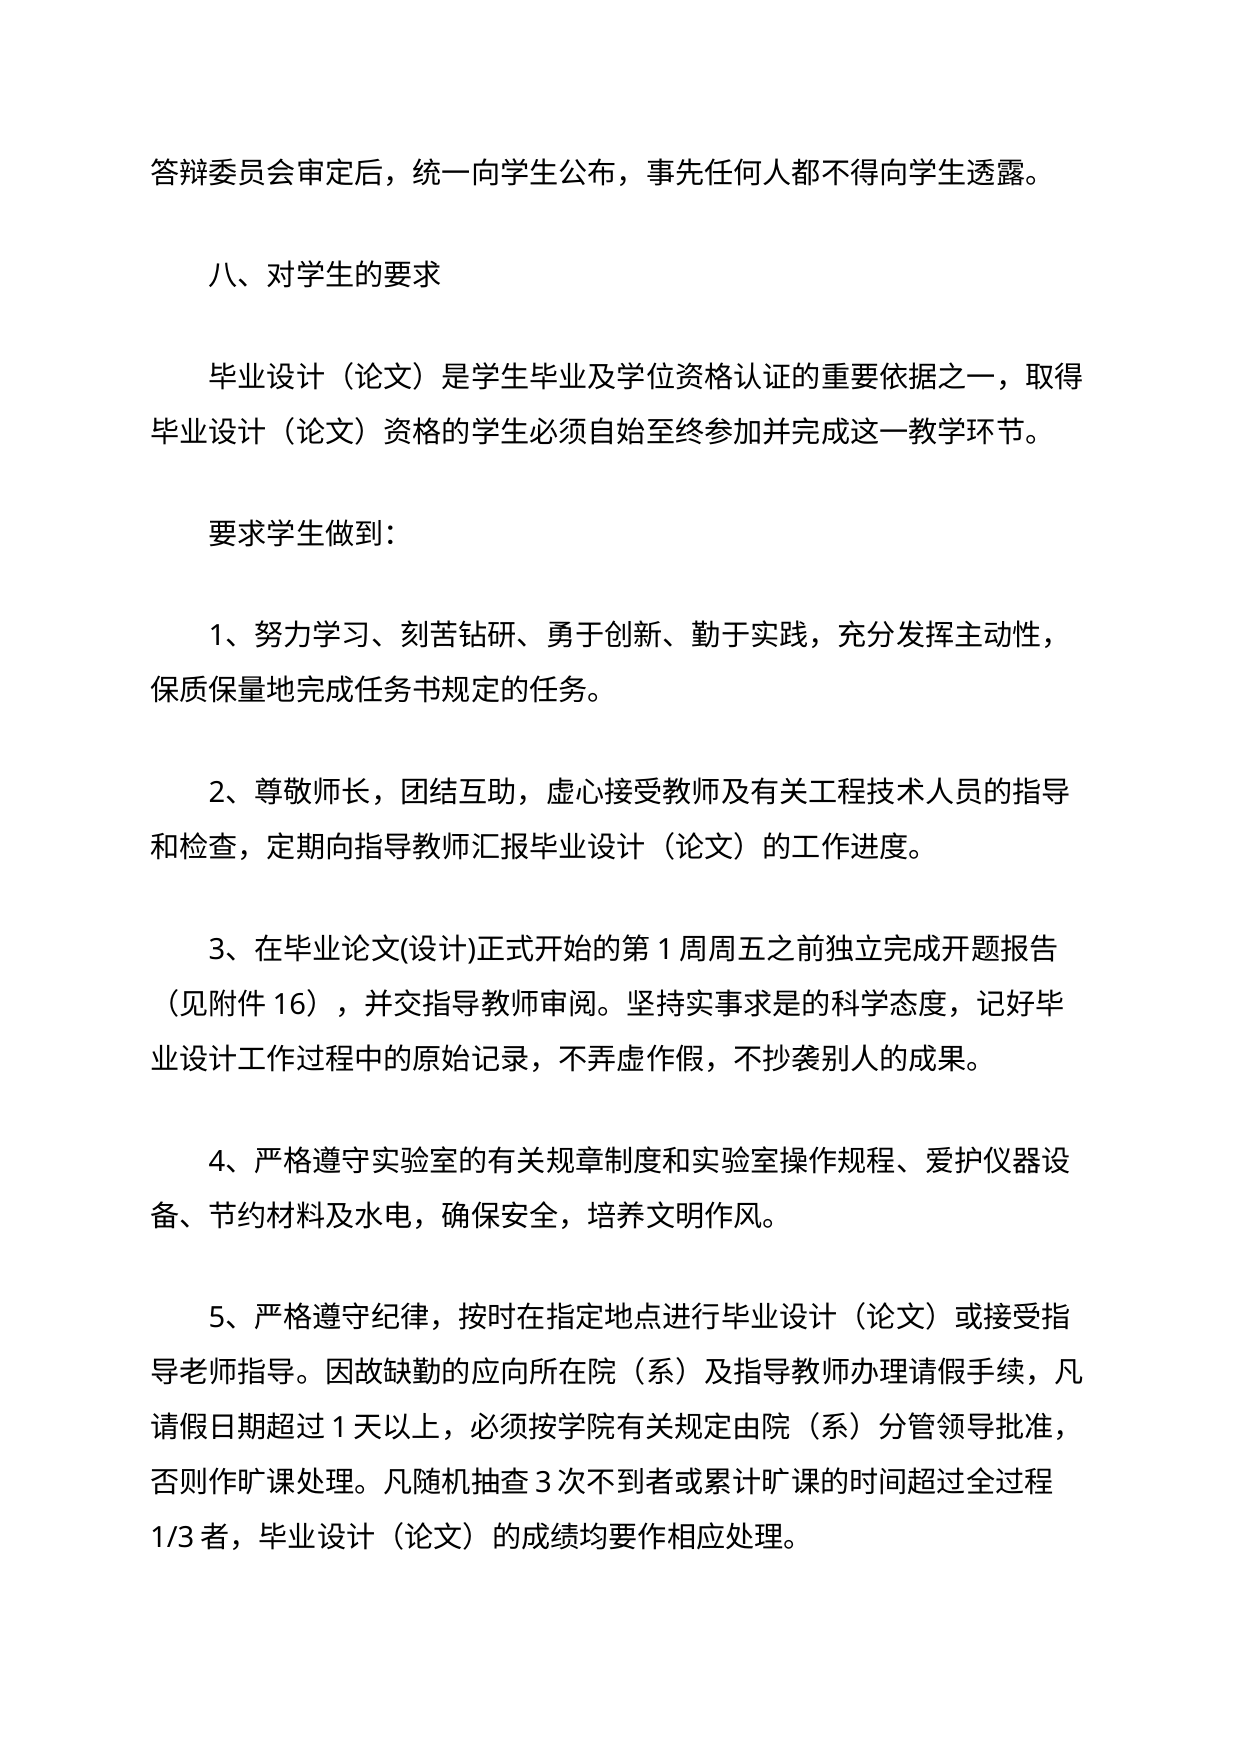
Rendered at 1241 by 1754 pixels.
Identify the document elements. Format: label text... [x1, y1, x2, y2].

text 3、在毕业论文(设计)正式开始的第1周周五之前独立完成开题报告（见附件16），并交指导教师审阅。坚持实事求是的科学态度，记好毕业设计工作过程中的原始记录，不弄虚作假，不抄袭别人的成果。 [150, 926, 1090, 1078]
text 1、努力学习、刻苦钻研、勇于创新、勤于实践，充分发挥主动性，保质保量地完成任务书规定的任务。 [150, 612, 1090, 709]
text 2、尊敬师长，团结互助，虚心接受教师及有关工程技术人员的指导和检查，定期向指导教师汇报毕业设计（论文）的工作进度。 [150, 769, 1090, 866]
text 毕业设计（论文）是学生毕业及学位资格认证的重要依据之一，取得毕业设计（论文）资格的学生必须自始至终参加并完成这一教学环节。 [150, 353, 1090, 451]
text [150, 150, 1090, 192]
text 4、严格遵守实验室的有关规章制度和实验室操作规程、爱护仪器设备、节约材料及水电，确保安全，培养文明作风。 [150, 1137, 1090, 1234]
text 5、严格遵守纪律，按时在指定地点进行毕业设计（论文）或接受指导老师指导。因故缺勤的应向所在院（系）及指导教师办理请假手续，凡请假日期超过1天以上，必须按学院有关规定由院（系）分管领导批准，否则作旷课处理。凡随机抽查3次不到者或累计旷课的时间超过全过程1/3者，毕业设计（论文）的成绩均要作相应处理。 [150, 1294, 1090, 1556]
text 八、对学生的要求 [150, 252, 1090, 294]
text 要求学生做到： [150, 510, 1090, 552]
